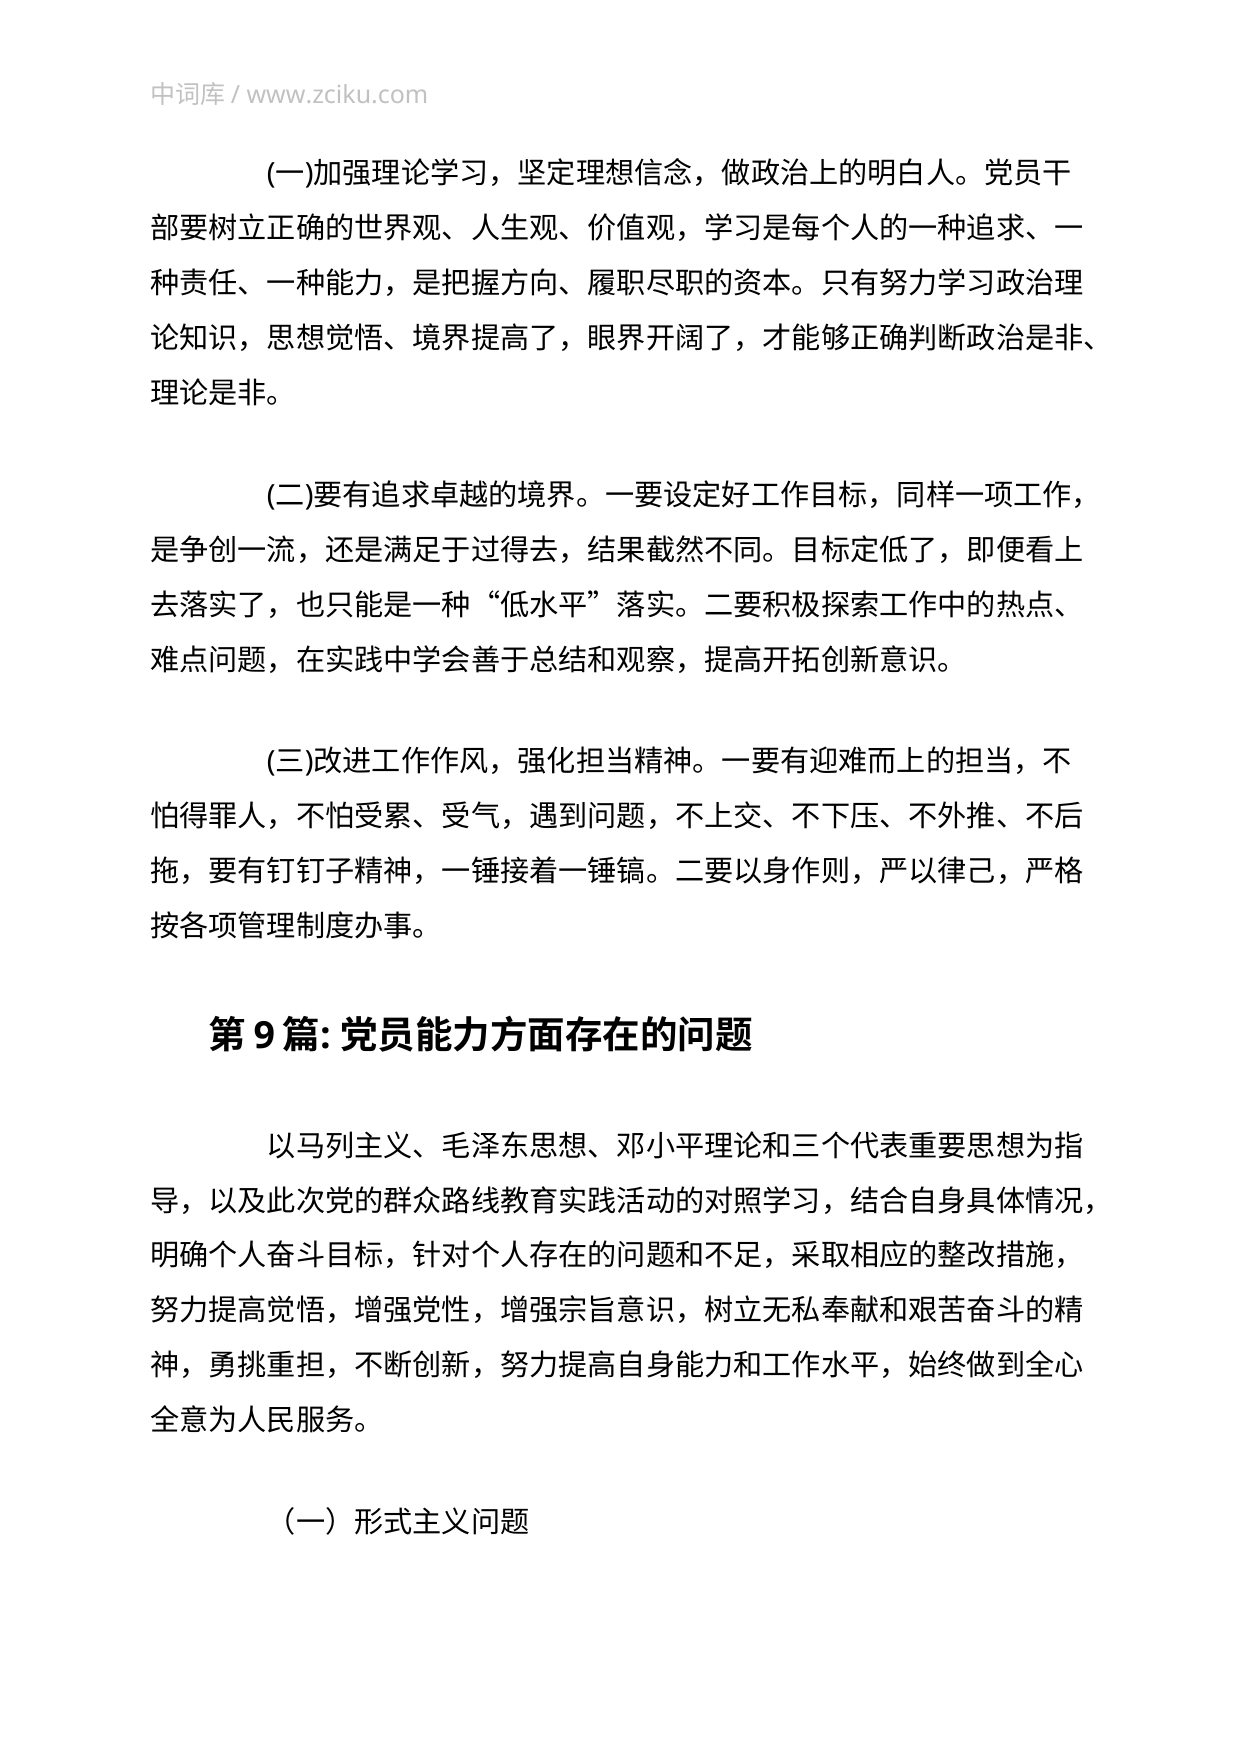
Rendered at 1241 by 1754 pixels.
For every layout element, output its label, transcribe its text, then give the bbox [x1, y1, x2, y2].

text （一）形式主义问题 [150, 1498, 1090, 1541]
text (一)加强理论学习，坚定理想信念，做政治上的明白人。党员干部要树立正确的世界观、人生观、价值观，学习是每个人的一种追求、一种责任、一种能力，是把握方向、履职尽职的资本。只有努力学习政治理论知识，思想觉悟、境界提高了，眼界开阔了，才能够正确判断政治是非、理论是非。 [150, 150, 1090, 412]
text (二)要有追求卓越的境界。一要设定好工作目标，同样一项工作，是争创一流，还是满足于过得去，结果截然不同。目标定低了，即便看上去落实了，也只能是一种“低水平”落实。二要积极探索工作中的热点、难点问题，在实践中学会善于总结和观察，提高开拓创新意识。 [150, 471, 1090, 678]
text 以马列主义、毛泽东思想、邓小平理论和三个代表重要思想为指导，以及此次党的群众路线教育实践活动的对照学习，结合自身具体情况，明确个人奋斗目标，针对个人存在的问题和不足，采取相应的整改措施，努力提高觉悟，增强党性，增强宗旨意识，树立无私奉献和艰苦奋斗的精神，勇挑重担，不断创新，努力提高自身能力和工作水平，始终做到全心全意为人民服务。 [150, 1122, 1090, 1439]
text 第9篇: 党员能力方面存在的问题 [150, 1004, 1090, 1059]
text (三)改进工作作风，强化担当精神。一要有迎难而上的担当，不怕得罪人，不怕受累、受气，遇到问题，不上交、不下压、不外推、不后拖，要有钉钉子精神，一锤接着一锤镐。二要以身作则，严以律己，严格按各项管理制度办事。 [150, 738, 1090, 945]
